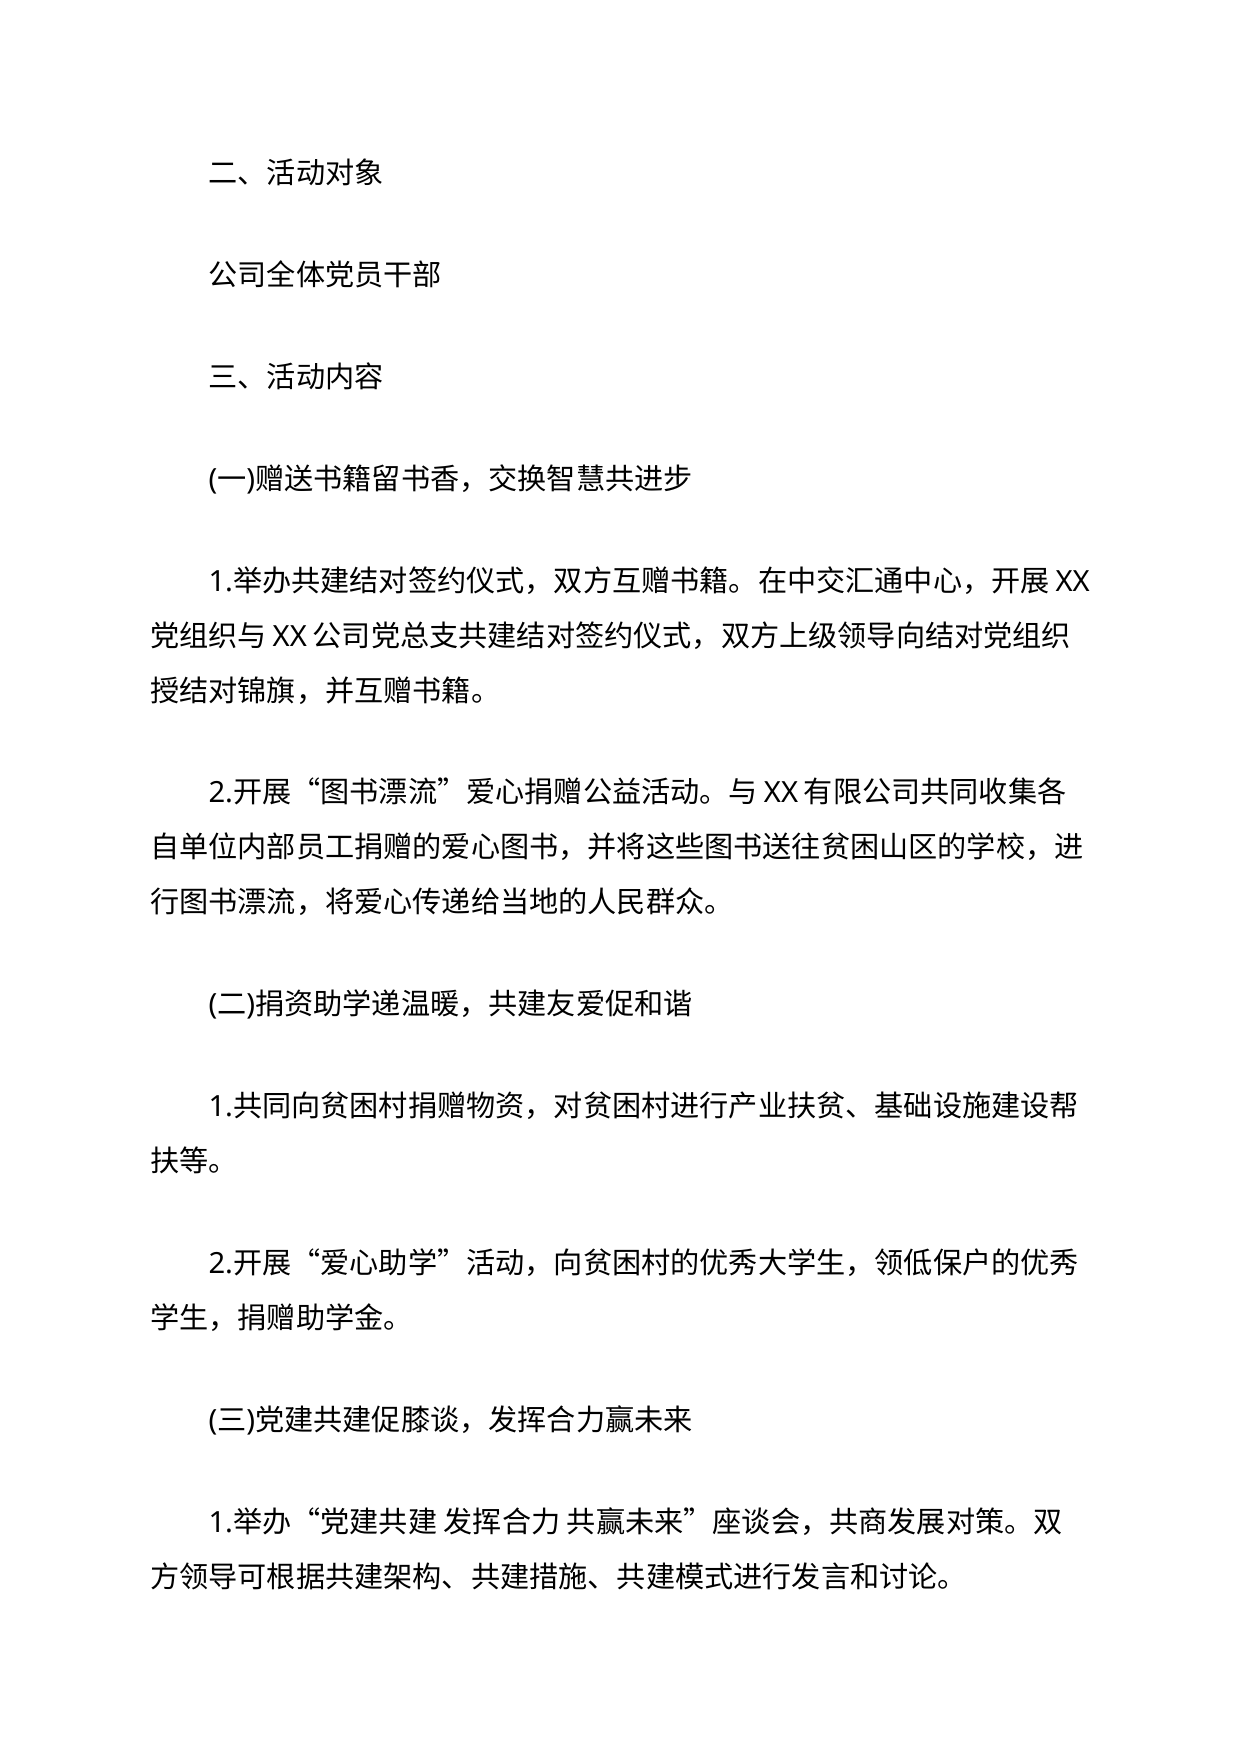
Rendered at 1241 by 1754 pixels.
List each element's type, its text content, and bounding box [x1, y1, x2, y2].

text 1.举办“党建共建 发挥合力 共赢未来”座谈会，共商发展对策。双方领导可根据共建架构、共建措施、共建模式进行发言和讨论。 [150, 1498, 1090, 1596]
text 2.开展“图书漂流”爱心捐赠公益活动。与XX有限公司共同收集各自单位内部员工捐赠的爱心图书，并将这些图书送往贫困山区的学校，进行图书漂流，将爱心传递给当地的人民群众。 [150, 769, 1090, 921]
text 公司全体党员干部 [150, 252, 1090, 294]
text 1.举办共建结对签约仪式，双方互赠书籍。在中交汇通中心，开展XX党组织与XX公司党总支共建结对签约仪式，双方上级领导向结对党组织授结对锦旗，并互赠书籍。 [150, 557, 1090, 709]
text 二、活动对象 [150, 150, 1090, 192]
text (一)赠送书籍留书香，交换智慧共进步 [150, 455, 1090, 498]
text 三、活动内容 [150, 353, 1090, 396]
text 2.开展“爱心助学”活动，向贫困村的优秀大学生，领低保户的优秀学生，捐赠助学金。 [150, 1239, 1090, 1337]
text 1.共同向贫困村捐赠物资，对贫困村进行产业扶贫、基础设施建设帮扶等。 [150, 1083, 1090, 1180]
text (二)捐资助学递温暖，共建友爱促和谐 [150, 981, 1090, 1023]
text (三)党建共建促膝谈，发挥合力赢未来 [150, 1396, 1090, 1439]
